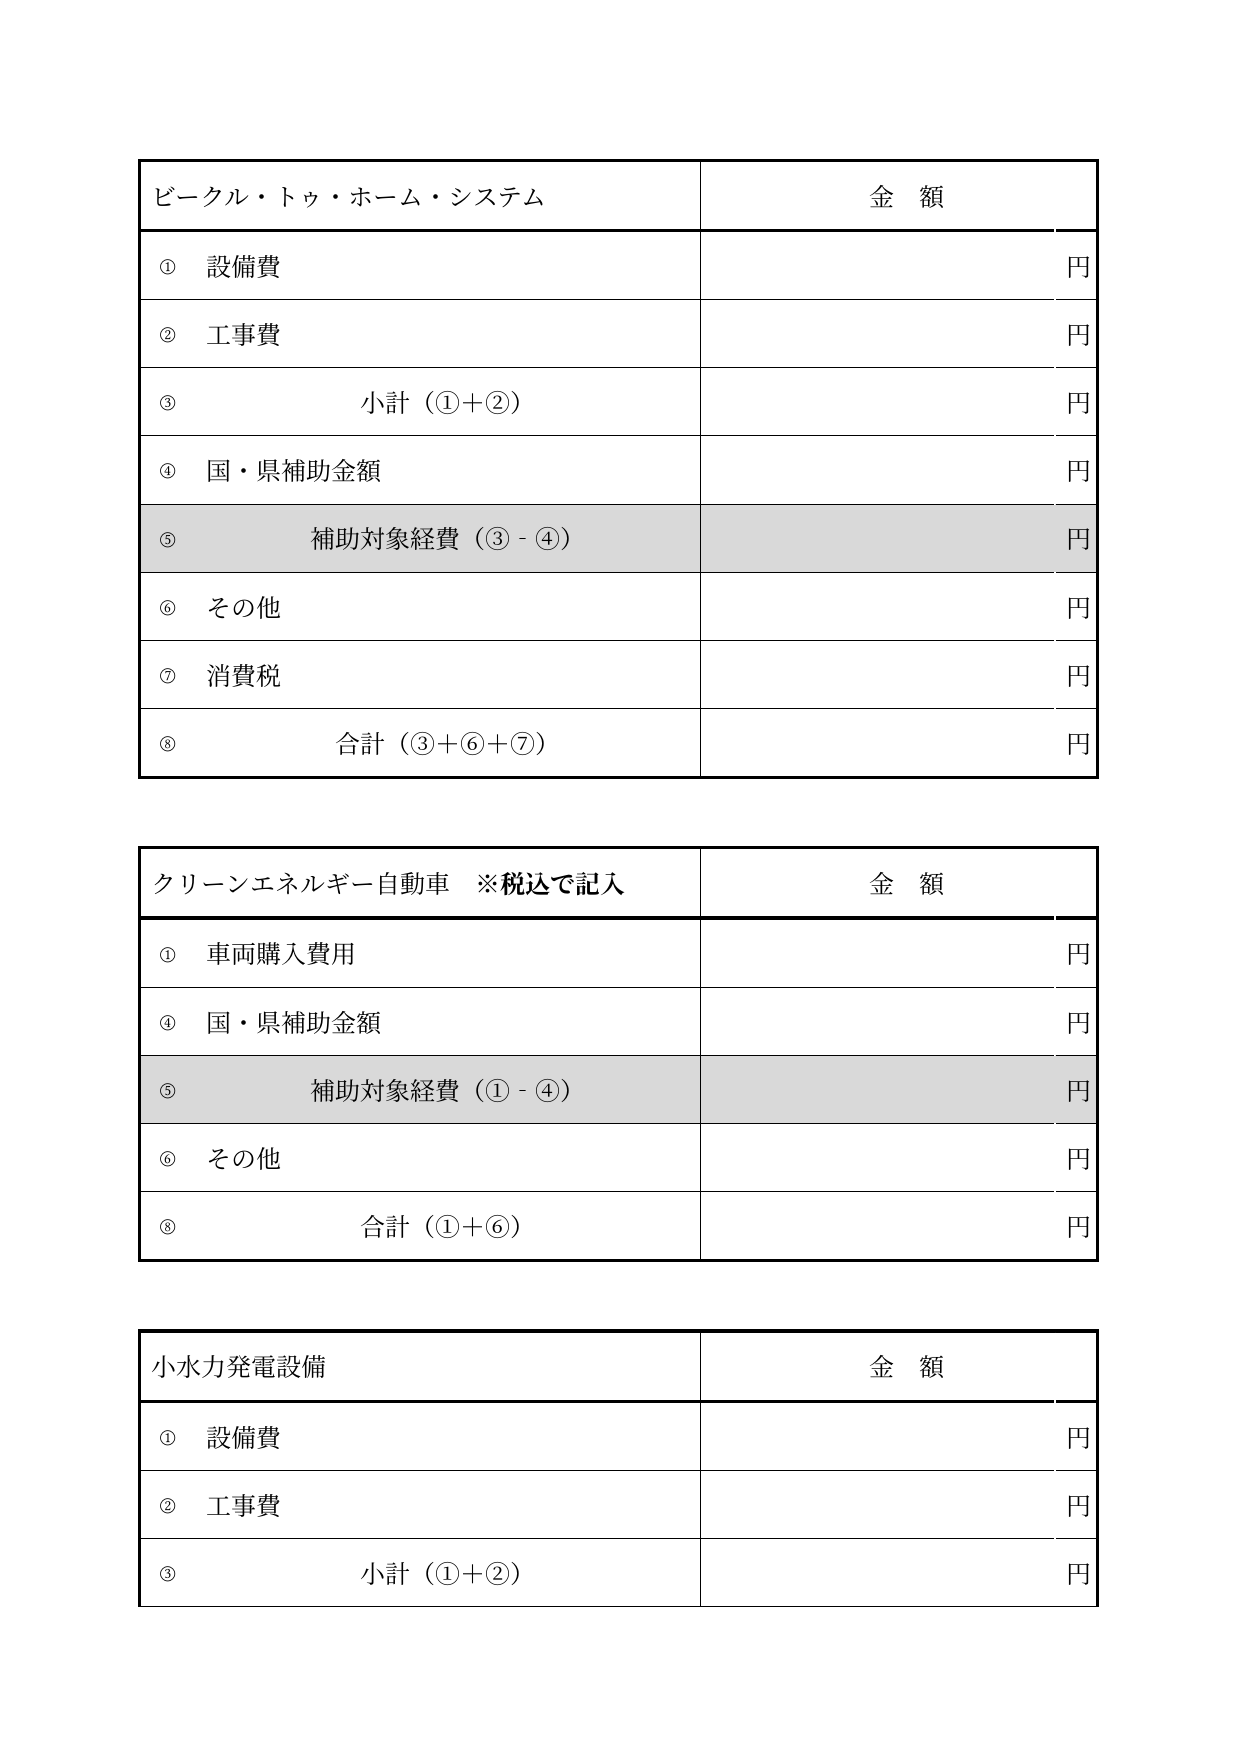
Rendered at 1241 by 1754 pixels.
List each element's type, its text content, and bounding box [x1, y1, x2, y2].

table_cell 円 [1056, 1192, 1096, 1259]
table_cell ③ [141, 1539, 195, 1606]
table_cell ⑧ [141, 709, 195, 776]
table_cell 円 [1056, 1539, 1096, 1606]
table_cell 円 [1056, 709, 1096, 776]
table_cell 国・県補助金額 [195, 988, 700, 1055]
table_cell [701, 232, 1054, 299]
table_cell [701, 368, 1054, 435]
table_cell 円 [1056, 232, 1096, 299]
table_cell ⑥ [141, 1124, 195, 1191]
table_cell 円 [1056, 1403, 1096, 1470]
table_cell 合計（③＋⑥＋⑦） [195, 709, 700, 776]
table_cell その他 [195, 573, 700, 640]
table_cell [701, 641, 1054, 708]
table_cell 円 [1056, 368, 1096, 435]
table_cell [701, 1471, 1054, 1538]
table_header [1056, 849, 1096, 916]
table_cell 小計（①＋②） [195, 1539, 700, 1606]
table_header クリーンエネルギー自動車 ※税込で記入 [141, 849, 700, 916]
table_header ビークル・トゥ・ホーム・システム [141, 162, 700, 229]
table_cell [701, 988, 1054, 1055]
table_cell ③ [141, 368, 195, 435]
table_cell 小計（①＋②） [195, 368, 700, 435]
table_cell ① [141, 232, 195, 299]
table_header 金 額 [701, 1333, 1054, 1399]
table_cell 消費税 [195, 641, 700, 708]
table_header 金 額 [701, 162, 1054, 229]
table_cell 工事費 [195, 1471, 700, 1538]
table_cell 円 [1056, 505, 1096, 572]
table_cell 円 [1056, 641, 1096, 708]
table_cell 円 [1056, 436, 1096, 503]
table_cell 車両購入費用 [195, 920, 700, 987]
table_cell ④ [141, 436, 195, 503]
table_cell 円 [1056, 573, 1096, 640]
table_cell [701, 1539, 1054, 1606]
table_cell [701, 920, 1054, 987]
table_cell [701, 1192, 1054, 1259]
table_cell 工事費 [195, 300, 700, 367]
table_header [1056, 1333, 1096, 1399]
table_cell 円 [1056, 1124, 1096, 1191]
table_cell ⑥ [141, 573, 195, 640]
table_cell ⑤ [141, 505, 195, 572]
table_cell ① [141, 1403, 195, 1470]
table_cell ② [141, 1471, 195, 1538]
table_header 小水力発電設備 [141, 1333, 700, 1399]
table_cell [701, 505, 1055, 572]
table_cell 補助対象経費（①‐④） [195, 1056, 700, 1123]
table_cell [701, 1403, 1054, 1470]
table_cell 補助対象経費（③‐④） [195, 505, 700, 572]
table_cell [701, 1124, 1054, 1191]
table_cell ② [141, 300, 195, 367]
table_cell 合計（①＋⑥） [195, 1192, 700, 1259]
table_cell ① [141, 920, 195, 987]
table_cell ⑦ [141, 641, 195, 708]
table_header 金 額 [701, 849, 1054, 916]
table_cell 円 [1056, 300, 1096, 367]
table_cell [701, 709, 1054, 776]
table_cell その他 [195, 1124, 700, 1191]
table_cell 設備費 [195, 232, 700, 299]
table_cell [701, 436, 1054, 503]
table_cell 円 [1056, 920, 1096, 987]
table_cell ⑧ [141, 1192, 195, 1259]
table_cell 円 [1056, 1471, 1096, 1538]
table_cell ④ [141, 988, 195, 1055]
table_cell [701, 573, 1054, 640]
table_cell 設備費 [195, 1403, 700, 1470]
table_cell ⑤ [141, 1056, 195, 1123]
table_cell [701, 300, 1054, 367]
table_header [1056, 162, 1096, 229]
table_cell [701, 1056, 1055, 1123]
table_cell 円 [1056, 988, 1096, 1055]
table_cell 円 [1056, 1056, 1096, 1123]
table_cell 国・県補助金額 [195, 436, 700, 503]
